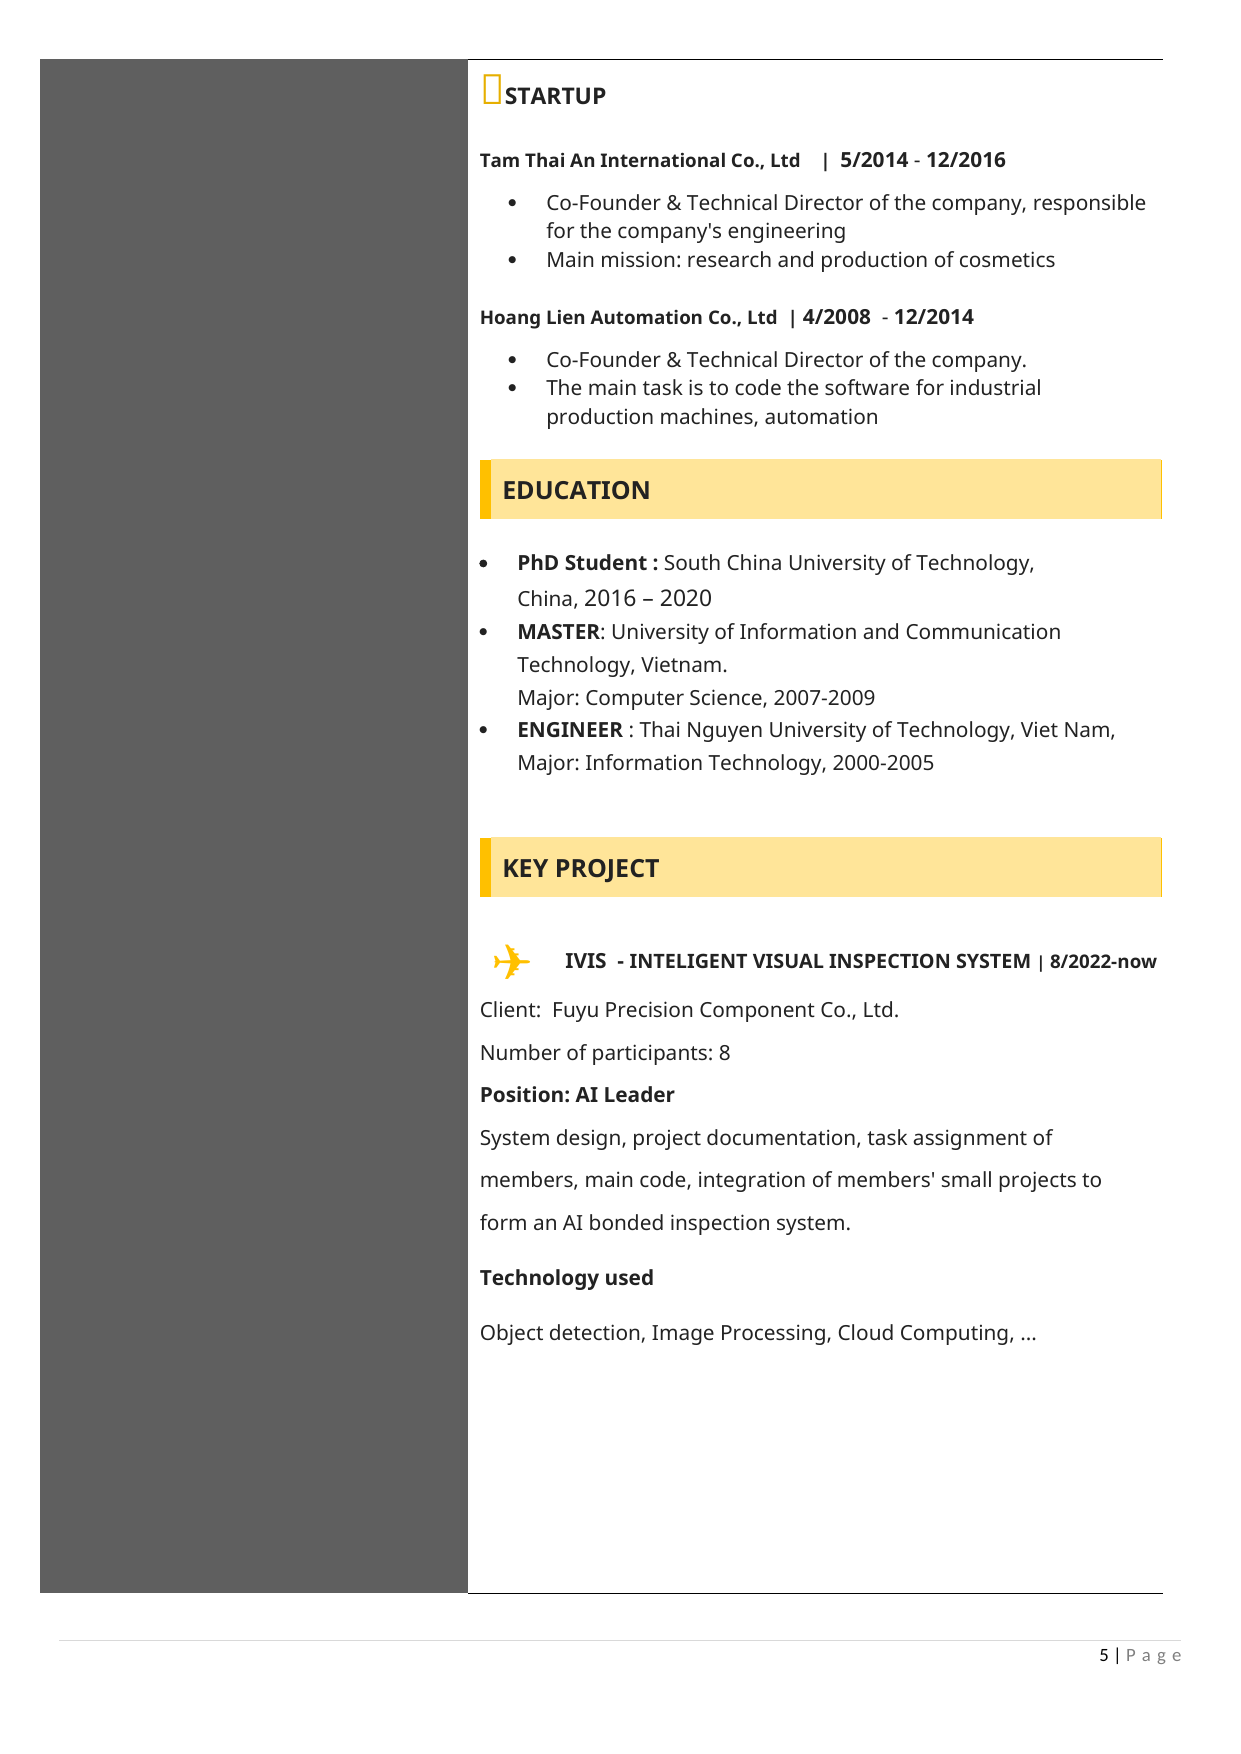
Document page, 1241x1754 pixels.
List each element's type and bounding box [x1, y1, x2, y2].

table_cell [40, 59, 468, 1593]
table_cell [468, 60, 1162, 1593]
